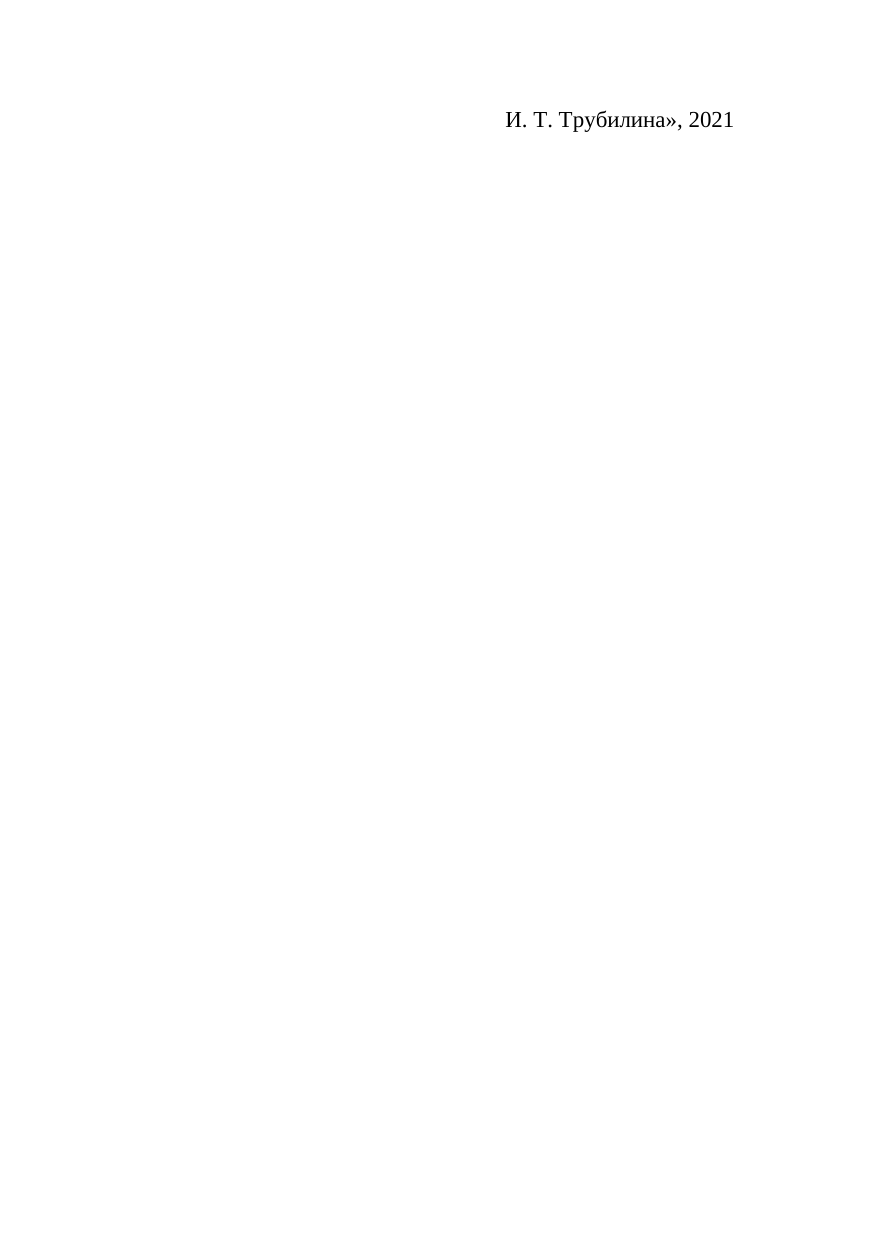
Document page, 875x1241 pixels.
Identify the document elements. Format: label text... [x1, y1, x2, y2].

text И. Т. Трубилина», 2021 [425, 106, 774, 133]
